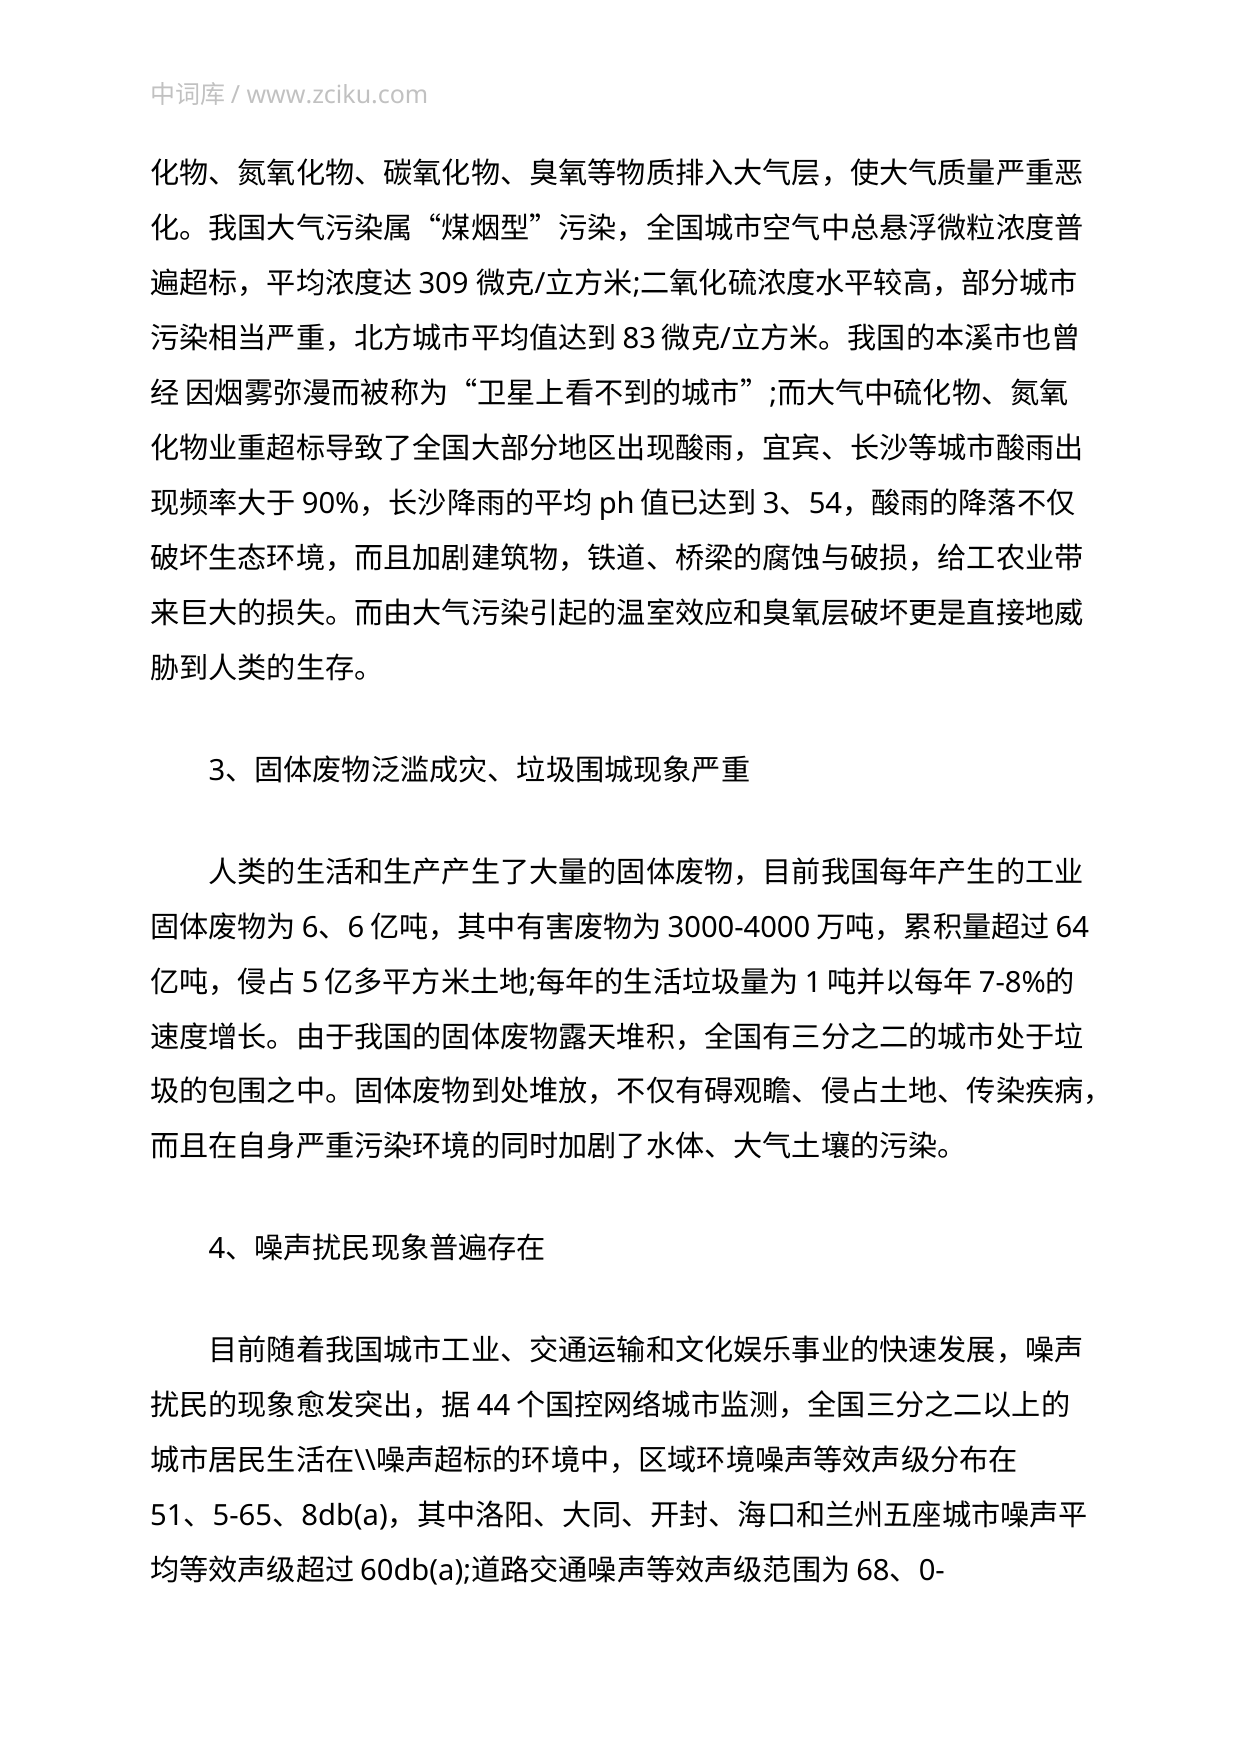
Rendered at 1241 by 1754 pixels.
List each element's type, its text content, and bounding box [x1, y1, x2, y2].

text 人类的生活和生产产生了大量的固体废物，目前我国每年产生的工业固体废物为6、6亿吨，其中有害废物为3000-4000万吨，累积量超过64亿吨，侵占5亿多平方米土地;每年的生活垃圾量为1吨并以每年7-8%的速度增长。由于我国的固体废物露天堆积，全国有三分之二的城市处于垃圾的包围之中。固体废物到处堆放，不仅有碍观瞻、侵占土地、传染疾病，而且在自身严重污染环境的同时加剧了水体、大气土壤的污染。 [150, 848, 1090, 1165]
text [150, 150, 1090, 687]
text 3、固体废物泛滥成灾、垃圾围城现象严重 [150, 746, 1090, 789]
text 4、噪声扰民现象普遍存在 [150, 1225, 1090, 1267]
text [150, 1327, 1090, 1589]
